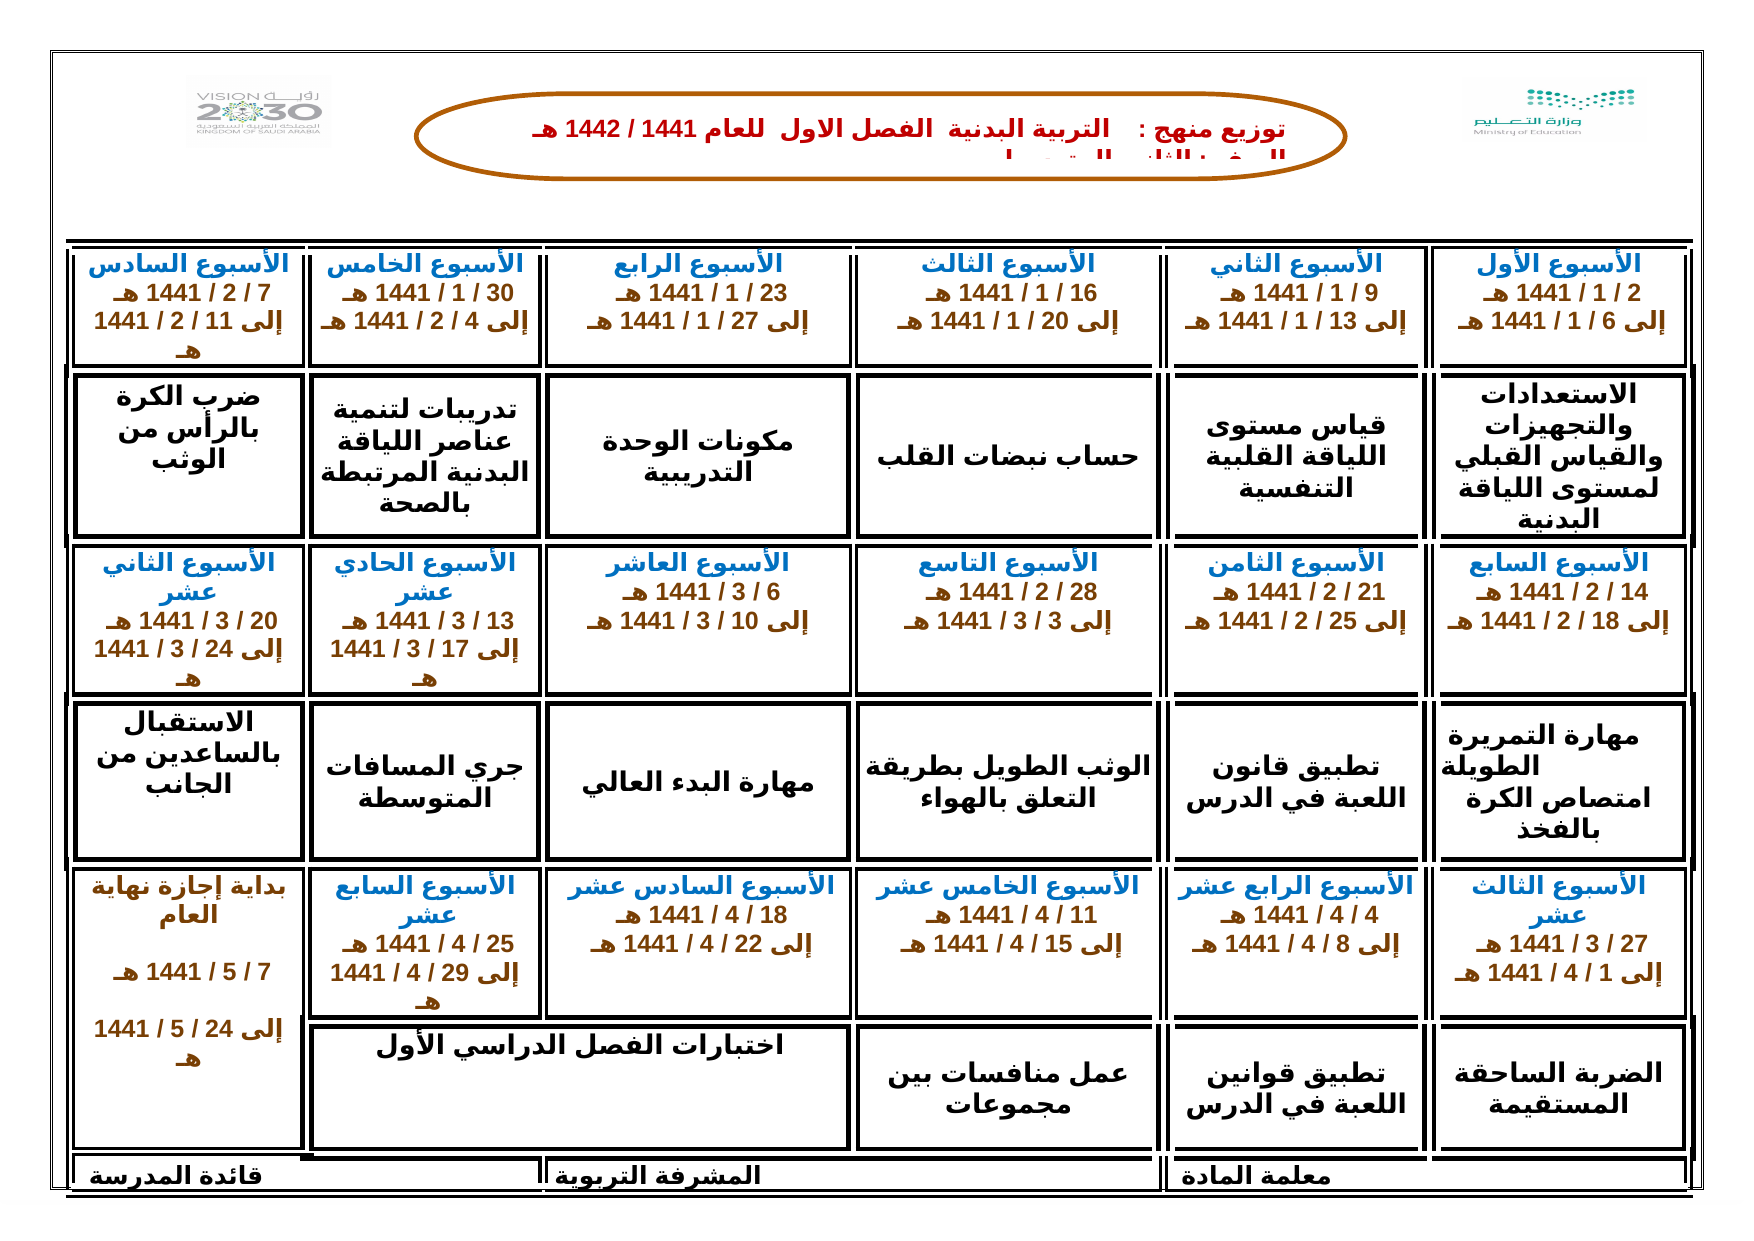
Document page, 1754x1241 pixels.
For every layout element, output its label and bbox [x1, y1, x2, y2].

picture [186, 75, 332, 148]
picture [1462, 77, 1647, 142]
